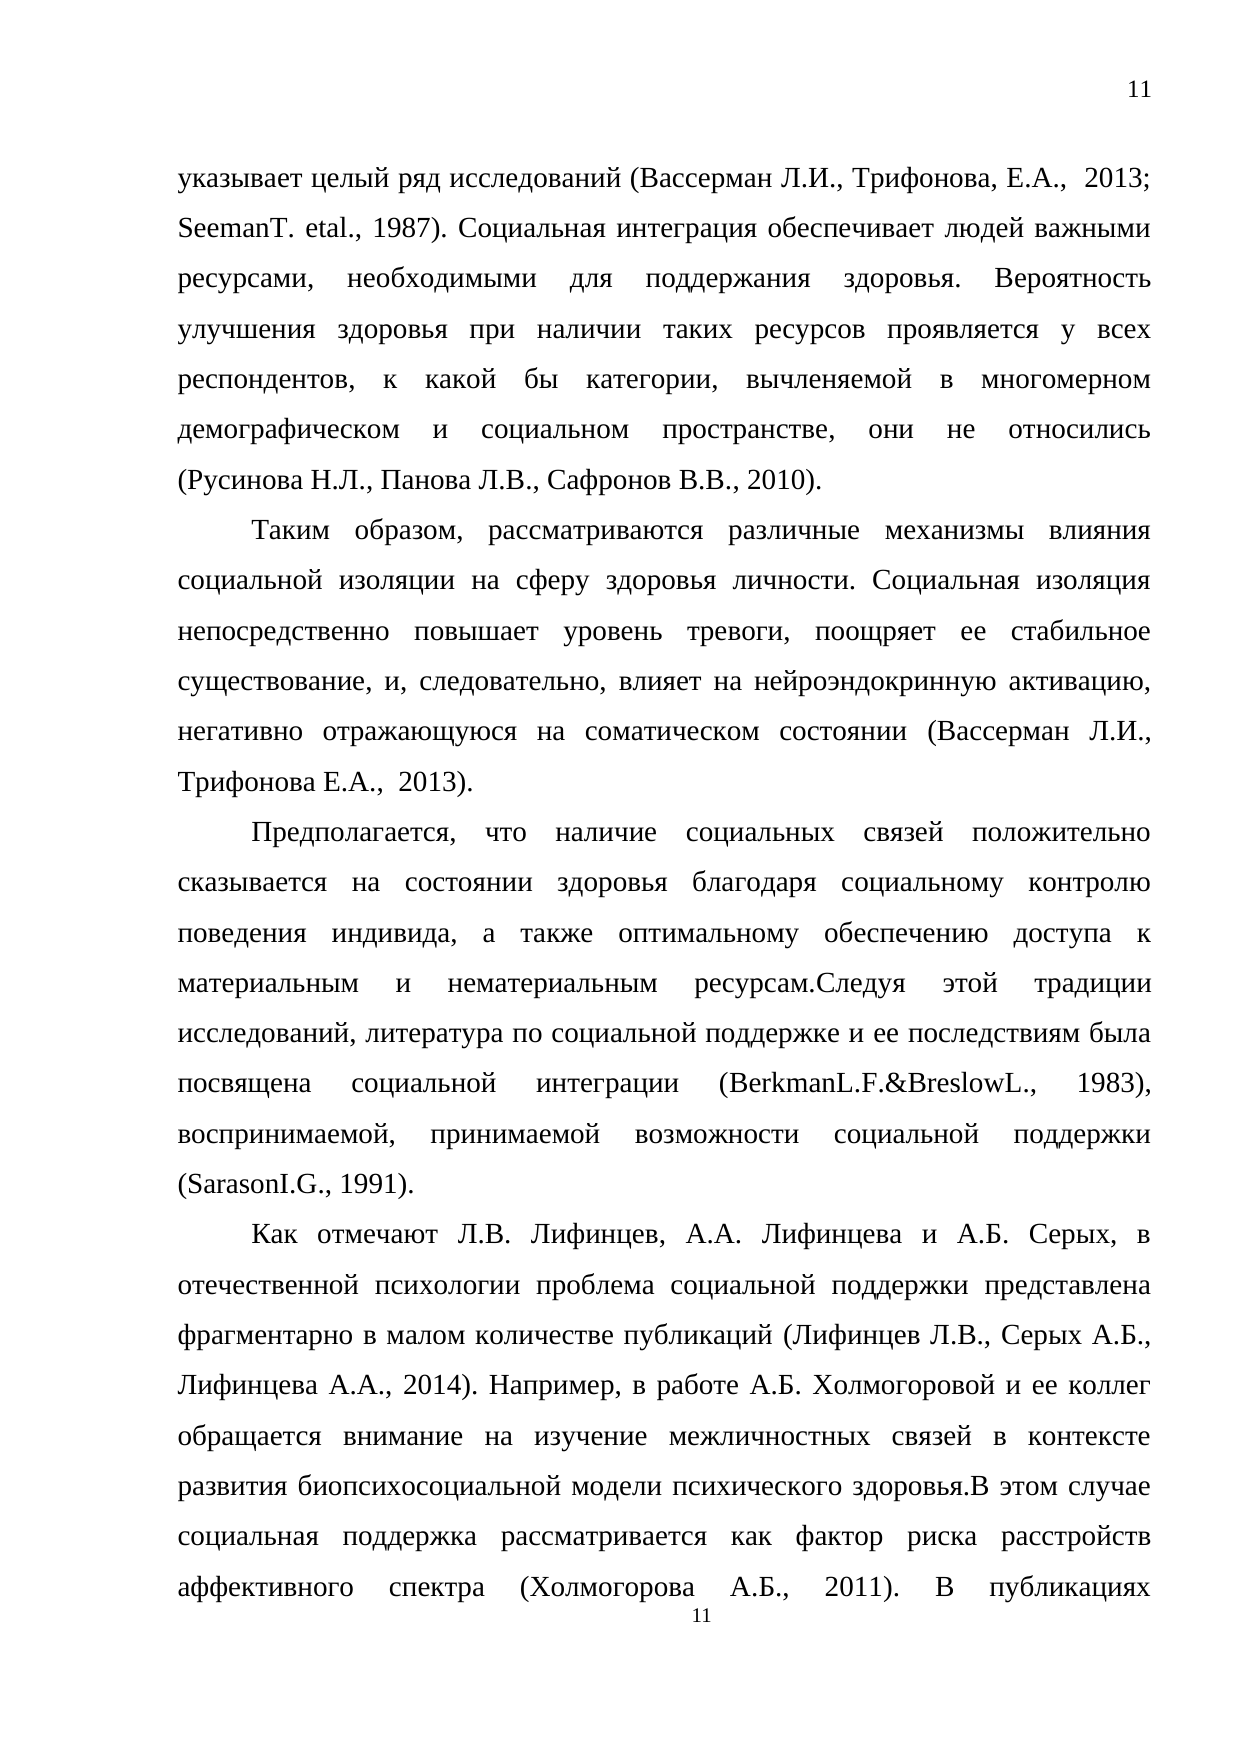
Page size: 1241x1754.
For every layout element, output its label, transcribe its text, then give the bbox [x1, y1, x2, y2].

text Таким образом, рассматриваются различные механизмы влияния социальной изоляции на сферу здоровья личности. Социальная изоляция непосредственно повышает уровень тревоги, поощряет ее стабильное существование, и, следовательно, влияет на нейроэндокринную активацию, негативно отражающуюся на соматическом состоянии (Вассерман Л.И., Трифонова Е.А., 2013). [177, 512, 1152, 797]
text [177, 160, 1152, 495]
text Предполагается, что наличие социальных связей положительно сказывается на состоянии здоровья благодаря социальному контролю поведения индивида, а также оптимальному обеспечению доступа к материальным и нематериальным ресурсам.Следуя этой традиции исследований, литература по социальной поддержке и ее последствиям была посвящена социальной интеграции (BerkmanL.F.&BreslowL., 1983), воспринимаемой, принимаемой возможности социальной поддержки (SarasonI.G., 1991). [177, 814, 1152, 1200]
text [177, 1217, 1152, 1602]
